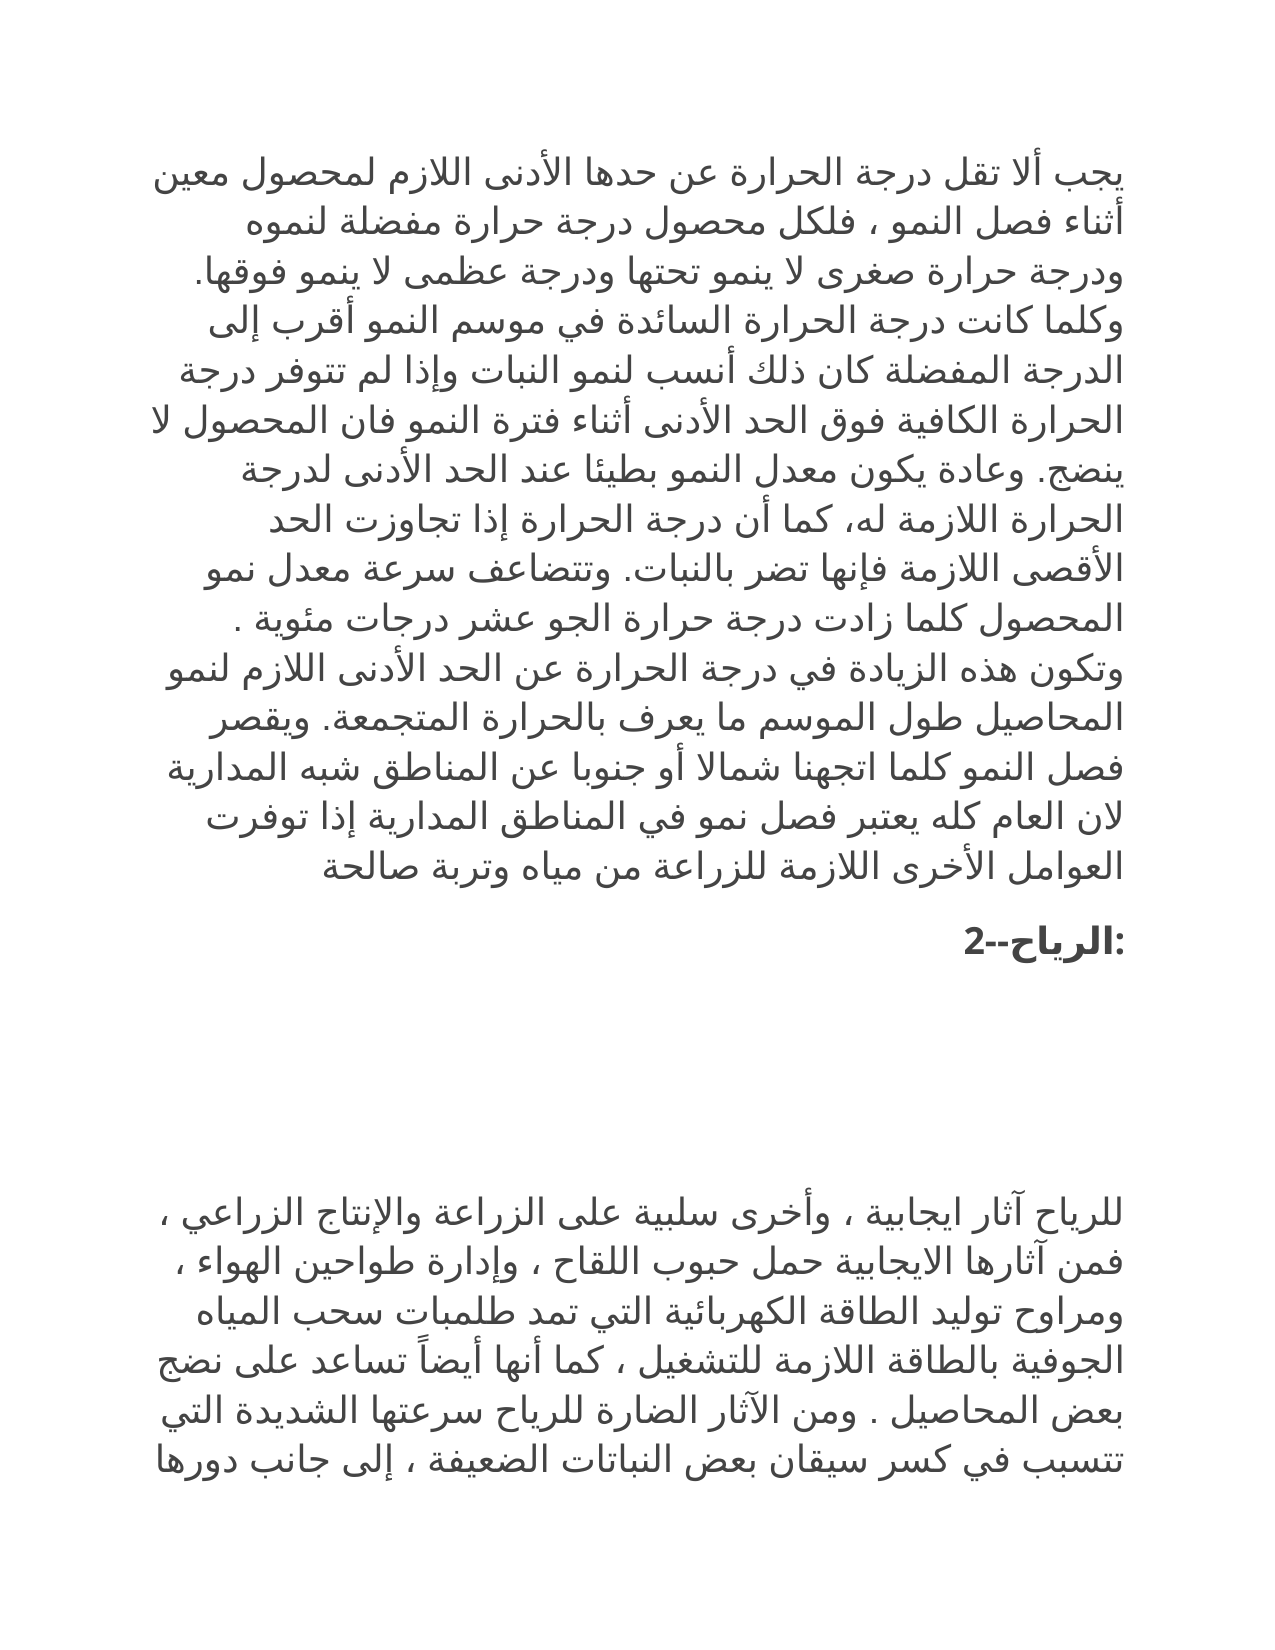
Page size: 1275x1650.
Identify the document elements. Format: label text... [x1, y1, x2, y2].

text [150, 1073, 1125, 1481]
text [150, 150, 1125, 398]
text 2--الرياح: [150, 914, 1125, 966]
